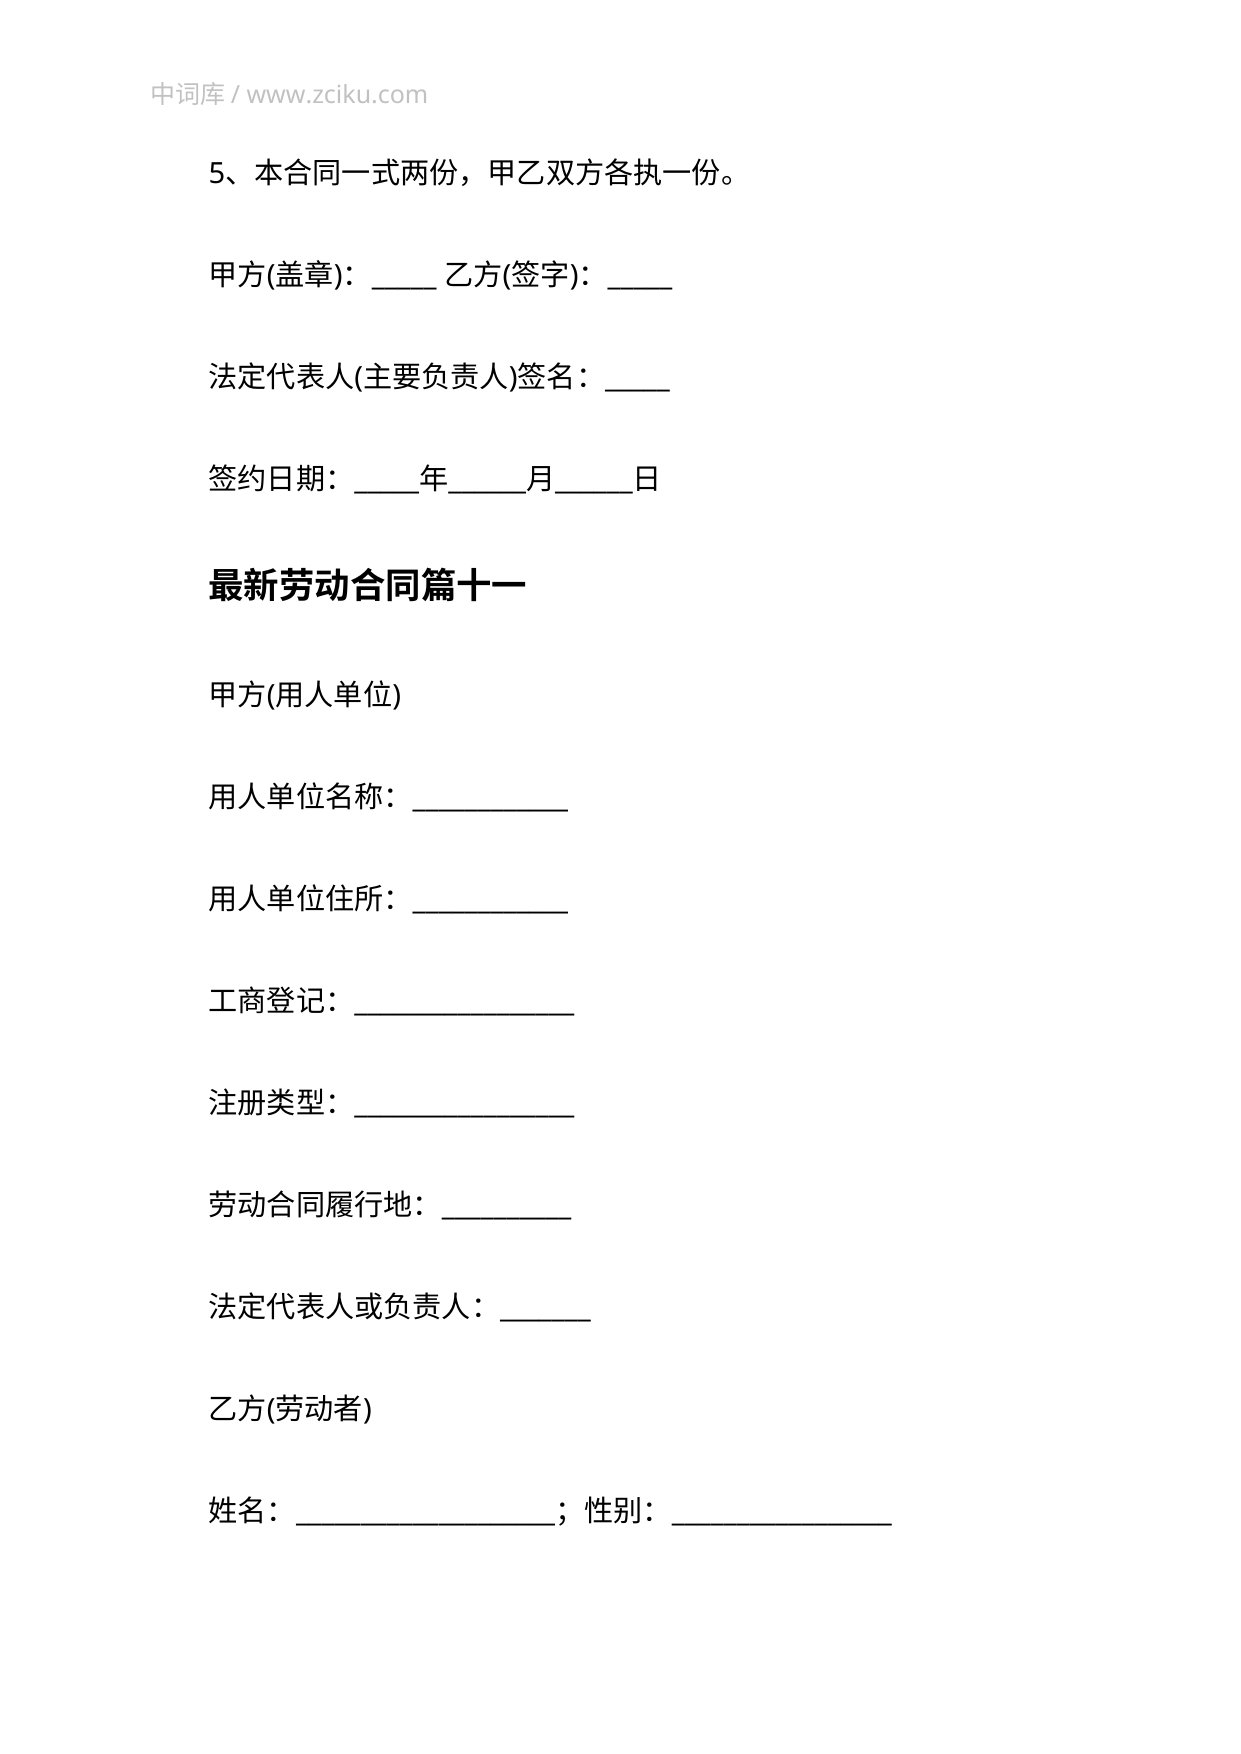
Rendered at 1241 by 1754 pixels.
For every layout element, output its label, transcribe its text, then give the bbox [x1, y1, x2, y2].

text 劳动合同履行地：__________ [150, 1181, 1090, 1224]
text 用人单位住所：____________ [150, 875, 1090, 918]
text 甲方(用人单位) [150, 671, 1090, 714]
text 签约日期：_____年______月______日 [150, 456, 1090, 498]
text 5、本合同一式两份，甲乙双方各执一份。 [150, 150, 1090, 192]
text 用人单位名称：____________ [150, 773, 1090, 816]
text 法定代表人或负责人：_______ [150, 1283, 1090, 1326]
text 乙方(劳动者) [150, 1385, 1090, 1428]
text 甲方(盖章)：_____ 乙方(签字)：_____ [150, 252, 1090, 294]
text 注册类型：_________________ [150, 1079, 1090, 1122]
text 最新劳动合同篇十一 [150, 558, 1090, 609]
text 法定代表人(主要负责人)签名：_____ [150, 354, 1090, 396]
text 工商登记：_________________ [150, 977, 1090, 1020]
text 姓名：____________________；性别：_________________ [150, 1487, 1090, 1529]
